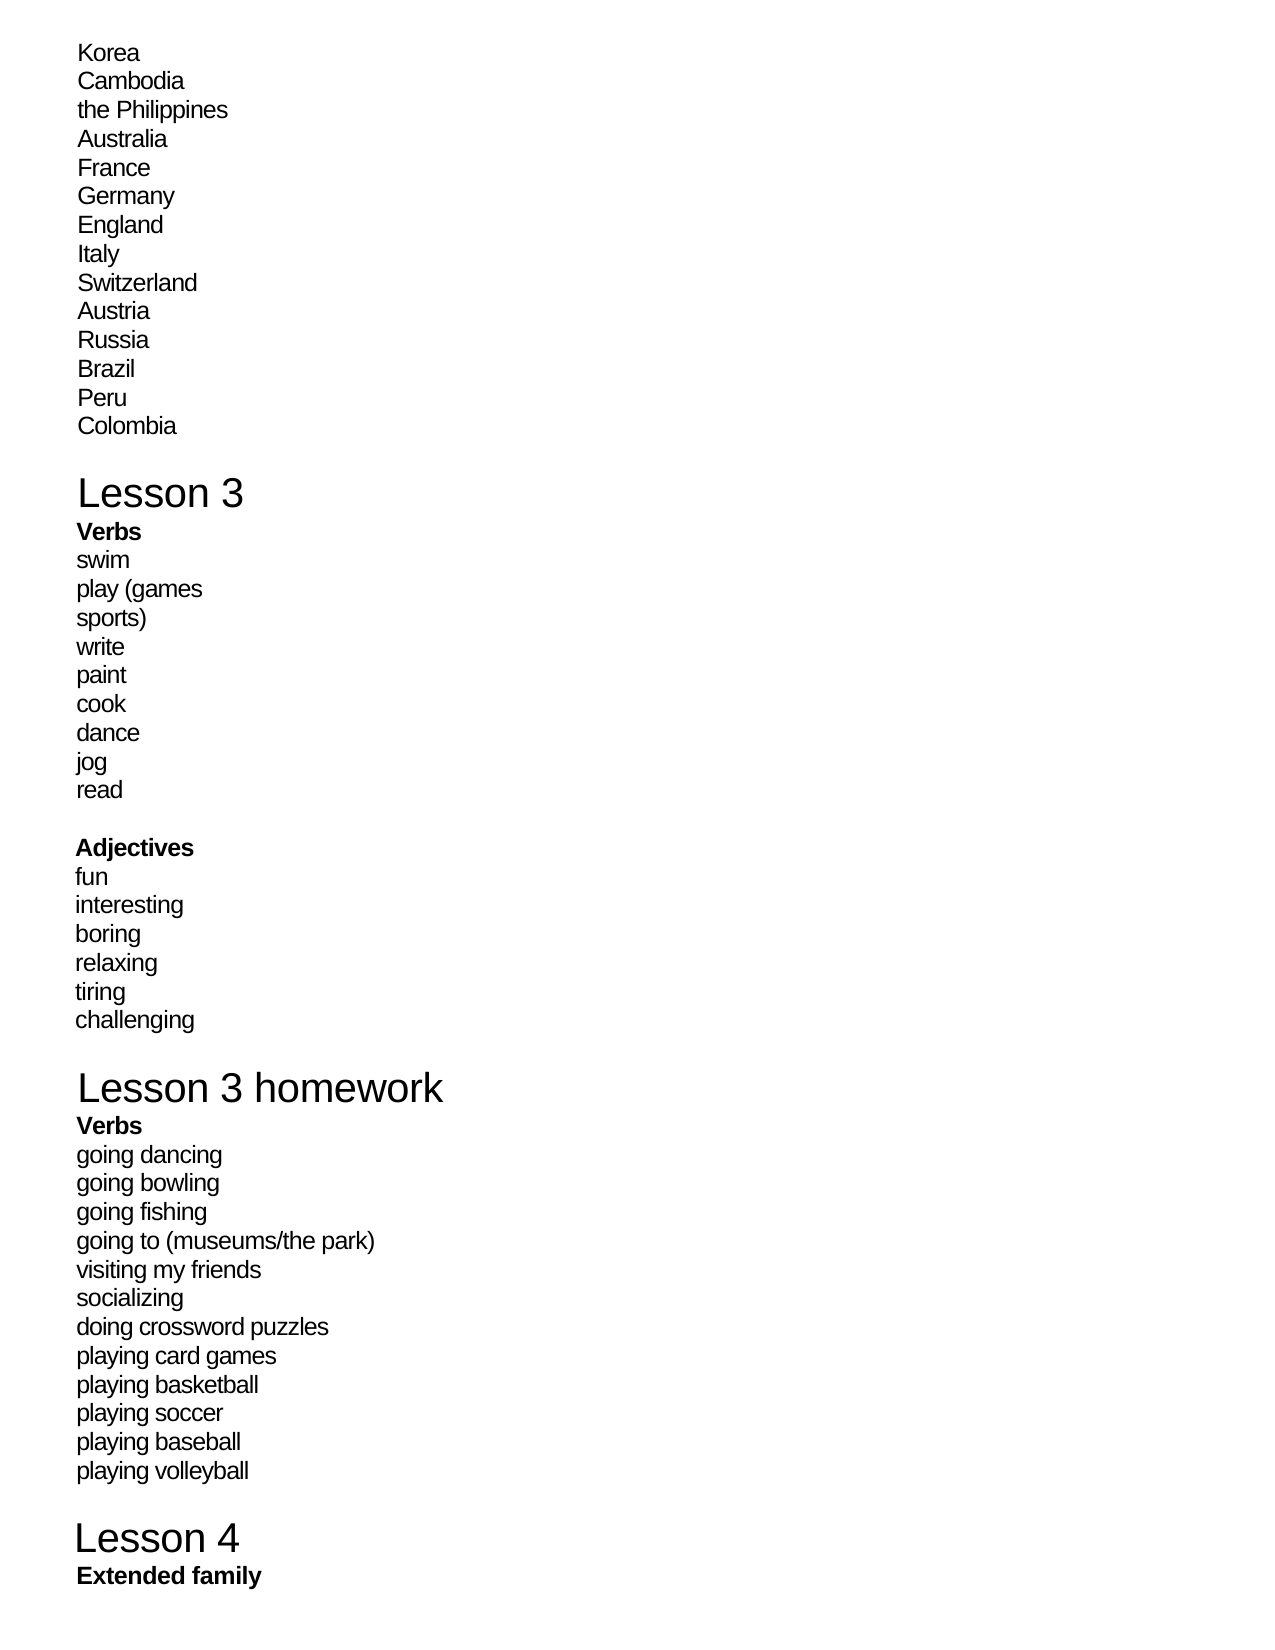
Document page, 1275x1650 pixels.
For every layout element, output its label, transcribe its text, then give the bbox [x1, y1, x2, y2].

text Lesson 3 homework [77, 1063, 1128, 1111]
text Extended family [76, 1561, 1128, 1590]
text doing crossword puzzles [76, 1312, 1128, 1341]
text Russia [77, 325, 1128, 354]
text challenging [75, 1005, 1128, 1034]
text the Philippines [77, 95, 1128, 124]
text playing soccer [76, 1398, 1128, 1427]
text Verbs [76, 1111, 1128, 1139]
text going dancing [76, 1139, 1128, 1168]
text Austria [77, 296, 1128, 325]
text Italy [77, 239, 1128, 267]
text fun [75, 862, 1128, 890]
text Verbs [76, 517, 1128, 545]
text write [76, 632, 1128, 660]
text swim [76, 545, 1128, 574]
text jog [76, 747, 1128, 775]
text France [77, 152, 1128, 181]
text playing basketball [76, 1369, 1128, 1398]
text England [77, 210, 1128, 239]
text going fishing [76, 1197, 1128, 1226]
text Germany [77, 181, 1128, 210]
text interesting [75, 890, 1128, 919]
text going to (museums/the park) [76, 1226, 1128, 1254]
text playing baseball [76, 1427, 1128, 1456]
text Korea [77, 37, 1128, 66]
text Switzerland [77, 267, 1128, 296]
text playing card games [76, 1341, 1128, 1369]
text cook [76, 689, 1128, 718]
text Australia [77, 124, 1128, 152]
text boring [75, 919, 1128, 948]
text going bowling [76, 1168, 1128, 1197]
text Peru [77, 382, 1128, 411]
text sports) [76, 603, 1128, 632]
text Brazil [77, 354, 1128, 382]
text dance [76, 718, 1128, 747]
text relaxing [75, 948, 1128, 977]
text play (games [76, 574, 1128, 603]
text read [76, 775, 1128, 804]
text Lesson 4 [74, 1513, 1128, 1561]
text Cambodia [77, 66, 1128, 95]
text Colombia [77, 411, 1128, 440]
text Lesson 3 [77, 469, 1128, 517]
text Adjectives [75, 833, 1128, 862]
text playing volleyball [76, 1456, 1128, 1484]
text paint [76, 660, 1128, 689]
text visiting my friends [76, 1254, 1128, 1283]
text socializing [76, 1283, 1128, 1312]
text tiring [75, 977, 1128, 1005]
